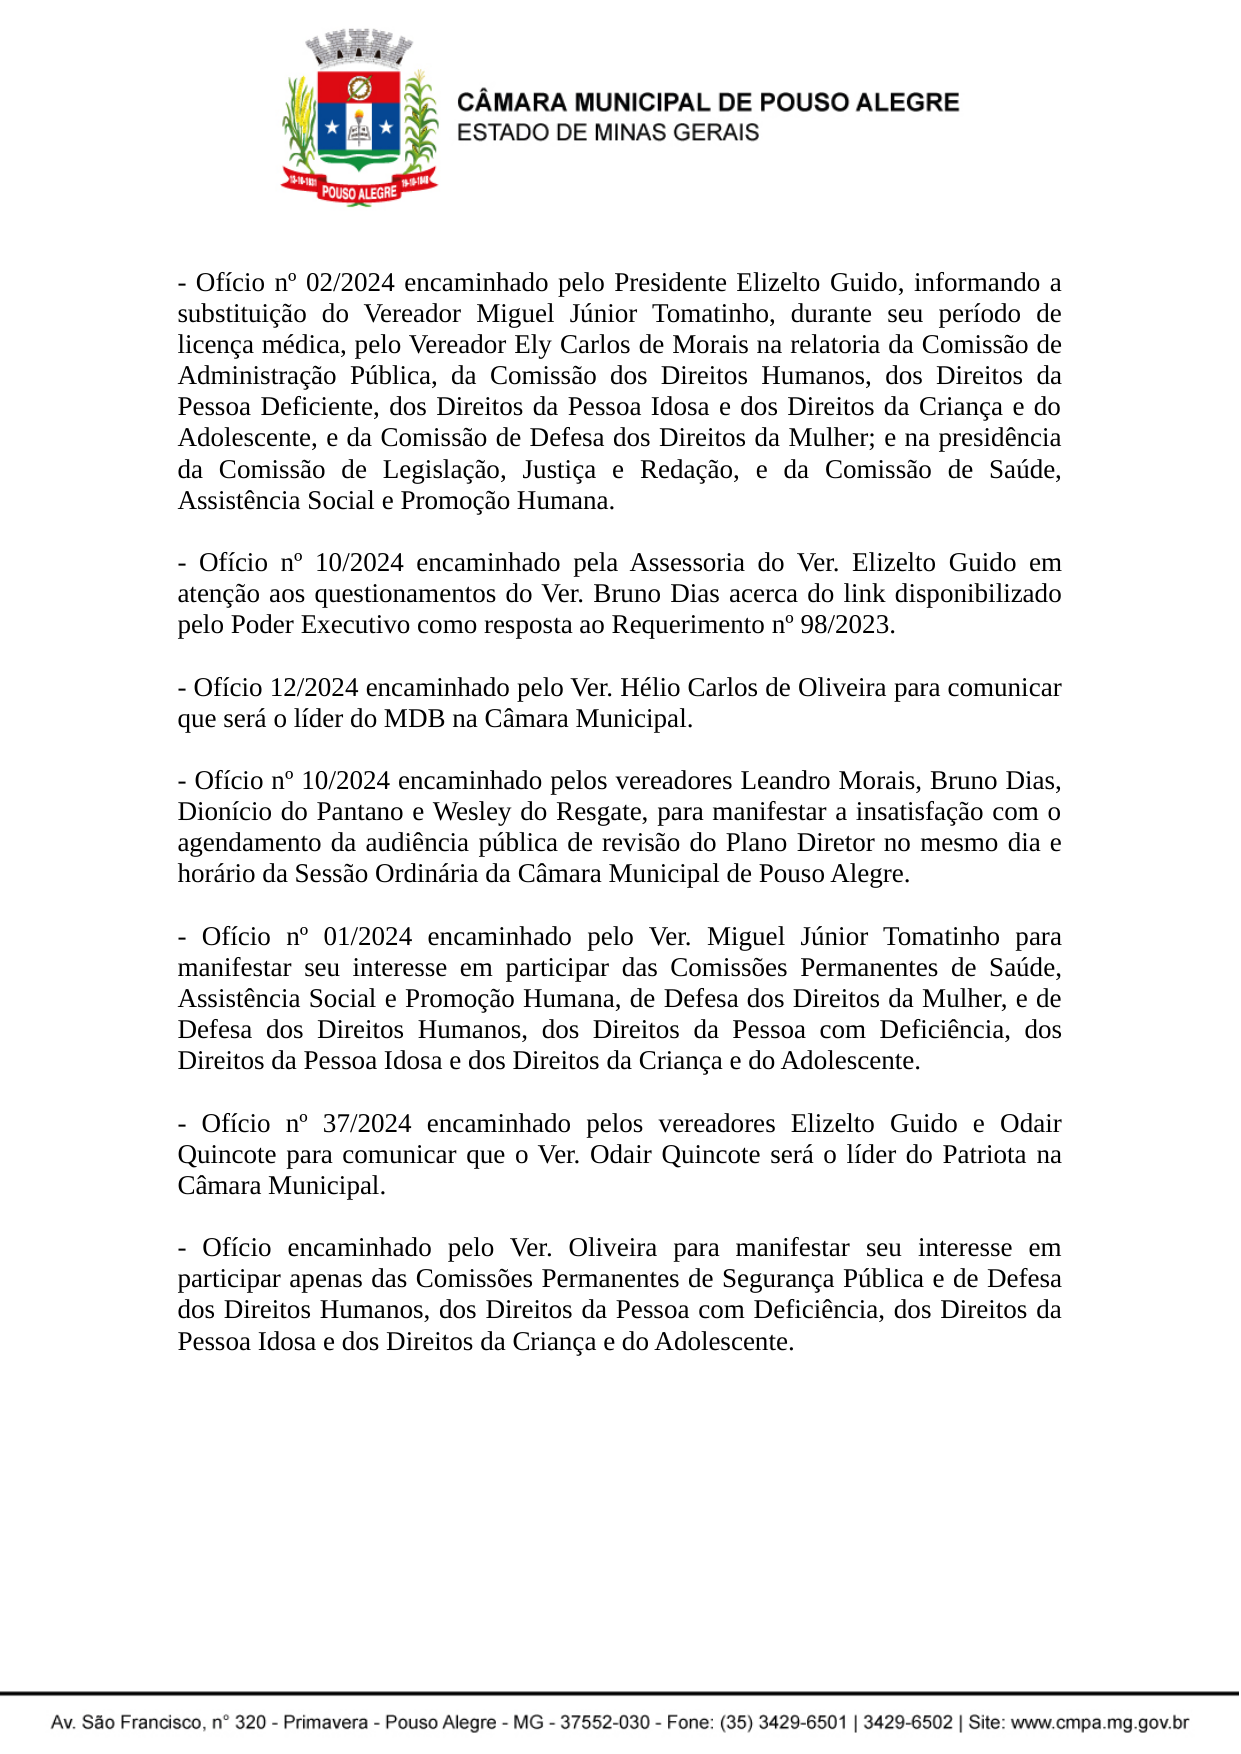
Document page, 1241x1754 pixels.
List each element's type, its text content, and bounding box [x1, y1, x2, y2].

picture [0, 0, 1240, 237]
text - Ofício encaminhado pelo Ver. Oliveira para manifestar seu interesse em participar apenas das Comissões Permanentes de Segurança Pública e de Defesa dos Direitos Humanos, dos Direitos da Pessoa com Deficiência, dos Direitos da Pessoa Idosa e dos Direitos da Criança e do Adolescente. [177, 1231, 1063, 1356]
picture [0, 1655, 1239, 1752]
text - Ofício 12/2024 encaminhado pelo Ver. Hélio Carlos de Oliveira para comunicar que será o líder do MDB na Câmara Municipal. [177, 671, 1063, 733]
text - Ofício nº 10/2024 encaminhado pelos vereadores Leandro Morais, Bruno Dias, Dionício do Pantano e Wesley do Resgate, para manifestar a insatisfação com o agendamento da audiência pública de revisão do Plano Diretor no mesmo dia e horário da Sessão Ordinária da Câmara Municipal de Pouso Alegre. [177, 764, 1063, 889]
text - Ofício nº 10/2024 encaminhado pela Assessoria do Ver. Elizelto Guido em atenção aos questionamentos do Ver. Bruno Dias acerca do link disponibilizado pelo Poder Executivo como resposta ao Requerimento nº 98/2023. [177, 546, 1063, 639]
text - Ofício nº 37/2024 encaminhado pelos vereadores Elizelto Guido e Odair Quincote para comunicar que o Ver. Odair Quincote será o líder do Patriota na Câmara Municipal. [177, 1107, 1063, 1200]
text - Ofício nº 02/2024 encaminhado pelo Presidente Elizelto Guido, informando a substituição do Vereador Miguel Júnior Tomatinho, durante seu período de licença médica, pelo Vereador Ely Carlos de Morais na relatoria da Comissão de Administração Pública, da Comissão dos Direitos Humanos, dos Direitos da Pessoa Deficiente, dos Direitos da Pessoa Idosa e dos Direitos da Criança e do Adolescente, e da Comissão de Defesa dos Direitos da Mulher; e na presidência da Comissão de Legislação, Justiça e Redação, e da Comissão de Saúde, Assistência Social e Promoção Humana. [177, 266, 1063, 515]
text - Ofício nº 01/2024 encaminhado pelo Ver. Miguel Júnior Tomatinho para manifestar seu interesse em participar das Comissões Permanentes de Saúde, Assistência Social e Promoção Humana, de Defesa dos Direitos da Mulher, e de Defesa dos Direitos Humanos, dos Direitos da Pessoa com Deficiência, dos Direitos da Pessoa Idosa e dos Direitos da Criança e do Adolescente. [177, 920, 1063, 1076]
